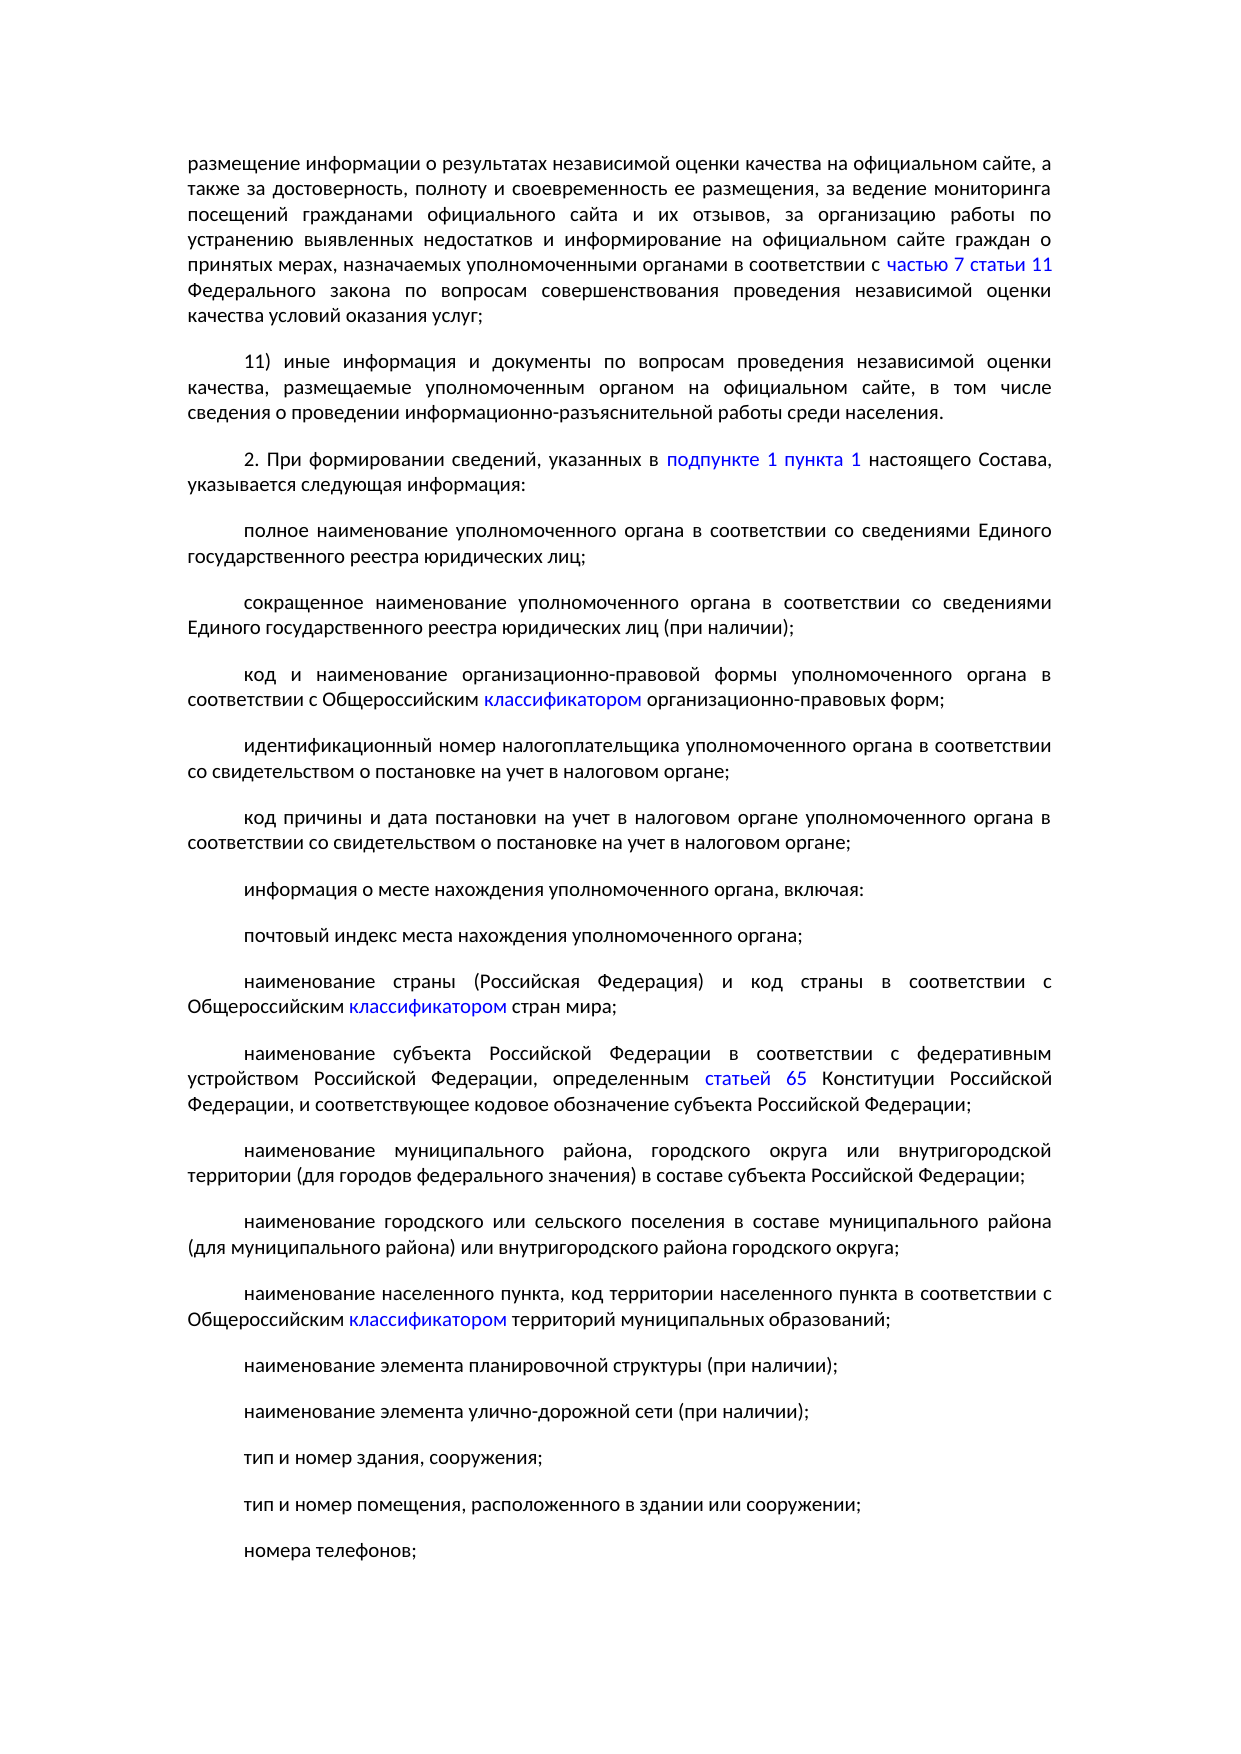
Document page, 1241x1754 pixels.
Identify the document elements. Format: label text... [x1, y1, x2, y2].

text 2. При формировании сведений, указанных в подпункте 1 пункта 1 настоящего Состава, указывается следующая информация: [187, 446, 1053, 497]
text наименование субъекта Российской Федерации в соответствии с федеративным устройством Российской Федерации, определенным статьей 65 Конституции Российской Федерации, и соответствующее кодовое обозначение субъекта Российской Федерации; [187, 1040, 1053, 1116]
text полное наименование уполномоченного органа в соответствии со сведениями Единого государственного реестра юридических лиц; [187, 517, 1053, 568]
text тип и номер здания, сооружения; [187, 1444, 1053, 1470]
text наименование элемента планировочной структуры (при наличии); [187, 1352, 1053, 1377]
text сокращенное наименование уполномоченного органа в соответствии со сведениями Единого государственного реестра юридических лиц (при наличии); [187, 589, 1053, 640]
text код причины и дата постановки на учет в налоговом органе уполномоченного органа в соответствии со свидетельством о постановке на учет в налоговом органе; [187, 804, 1053, 855]
text наименование муниципального района, городского округа или внутригородской территории (для городов федерального значения) в составе субъекта Российской Федерации; [187, 1137, 1053, 1188]
text тип и номер помещения, расположенного в здании или сооружении; [187, 1491, 1053, 1516]
text код и наименование организационно-правовой формы уполномоченного органа в соответствии с Общероссийским классификатором организационно-правовых форм; [187, 661, 1053, 712]
text наименование страны (Российская Федерация) и код страны в соответствии с Общероссийским классификатором стран мира; [187, 968, 1053, 1019]
text 11) иные информация и документы по вопросам проведения независимой оценки качества, размещаемые уполномоченным органом на официальном сайте, в том числе сведения о проведении информационно-разъяснительной работы среди населения. [187, 349, 1053, 425]
text номера телефонов; [187, 1537, 1053, 1562]
text наименование городского или сельского поселения в составе муниципального района (для муниципального района) или внутригородского района городского округа; [187, 1209, 1053, 1259]
text наименование элемента улично-дорожной сети (при наличии); [187, 1398, 1053, 1424]
text идентификационный номер налогоплательщика уполномоченного органа в соответствии со свидетельством о постановке на учет в налоговом органе; [187, 732, 1053, 783]
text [187, 150, 1053, 328]
text наименование населенного пункта, код территории населенного пункта в соответствии с Общероссийским классификатором территорий муниципальных образований; [187, 1280, 1053, 1331]
text почтовый индекс места нахождения уполномоченного органа; [187, 922, 1053, 947]
text информация о месте нахождения уполномоченного органа, включая: [187, 876, 1053, 901]
